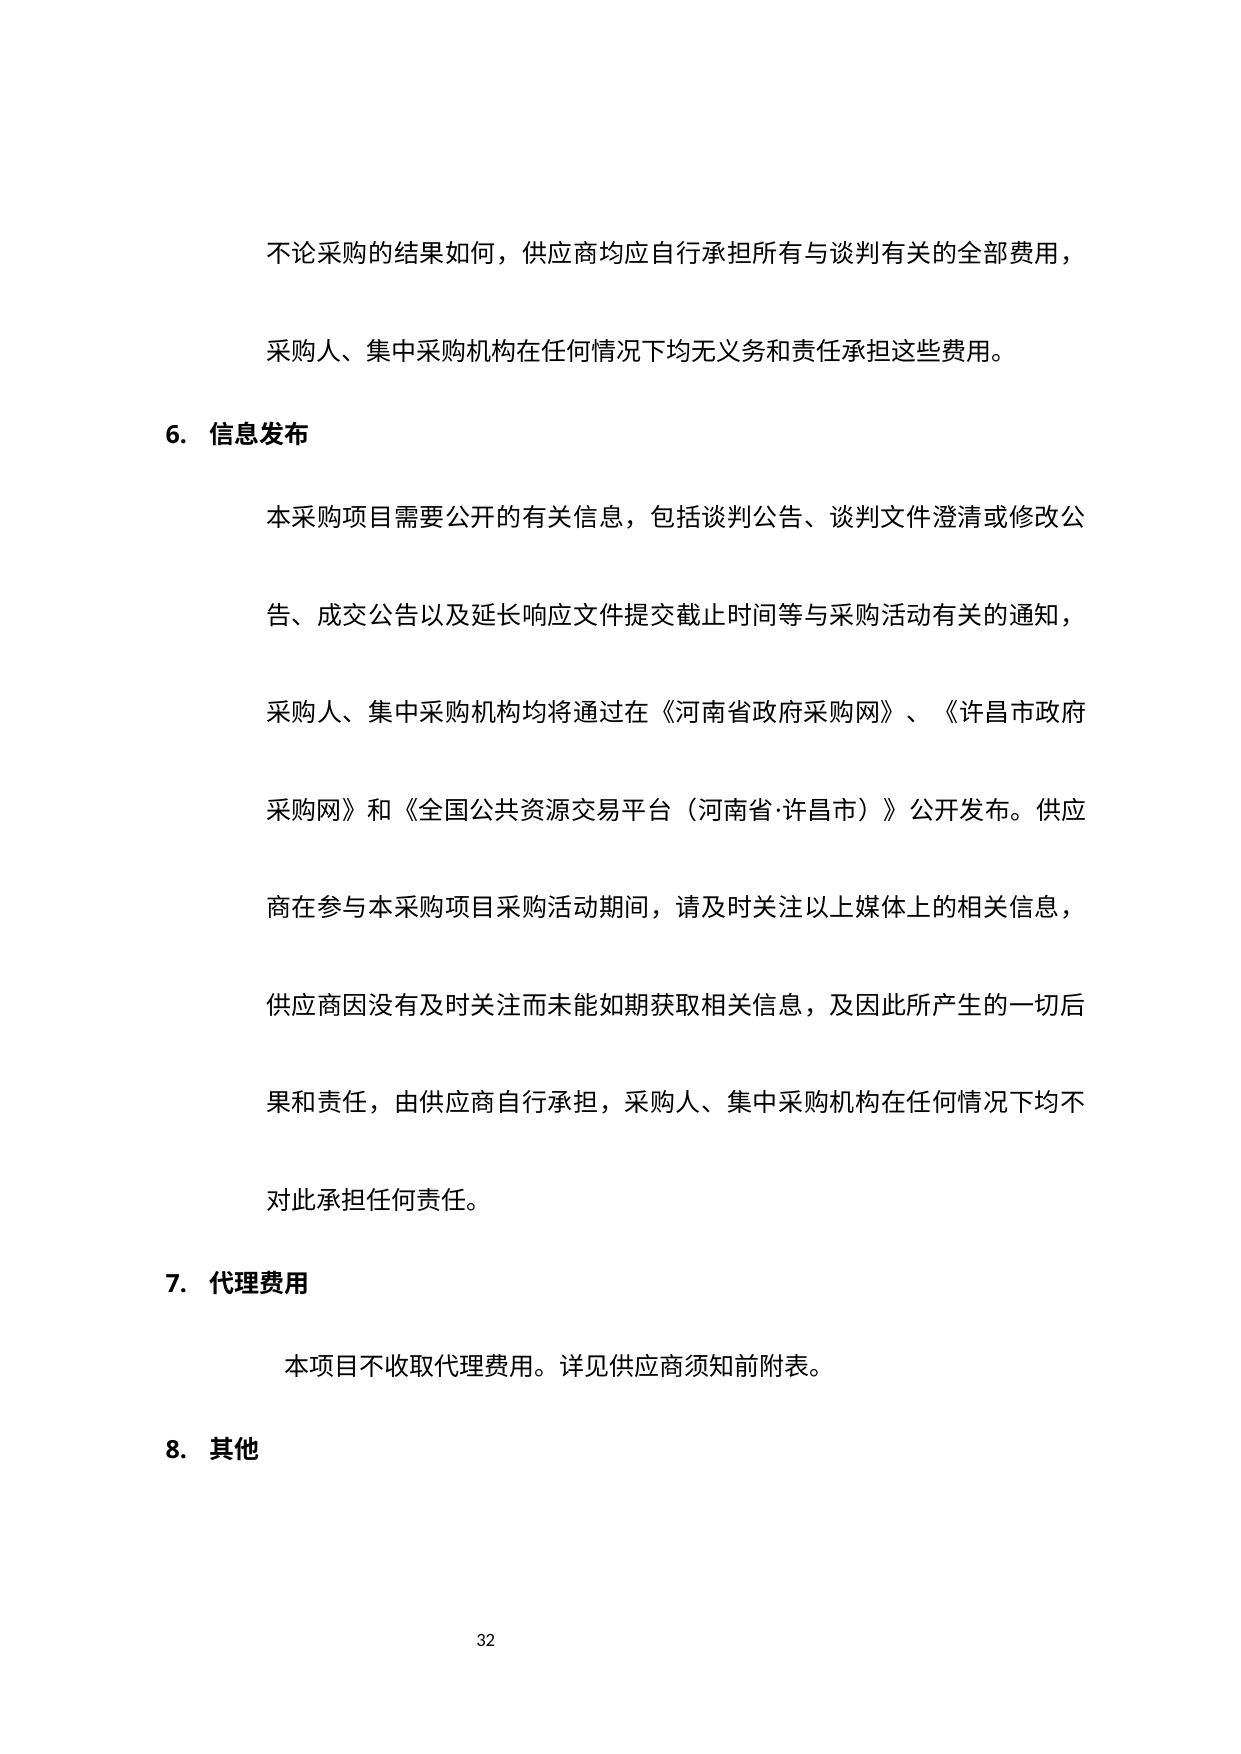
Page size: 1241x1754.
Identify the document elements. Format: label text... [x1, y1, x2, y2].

list 信息发布 [165, 400, 1087, 465]
text 不论采购的结果如何，供应商均应自行承担所有与谈判有关的全部费用，采购人、集中采购机构在任何情况下均无义务和责任承担这些费用。 [266, 219, 1087, 382]
list 本项目不收取代理费用。详见供应商须知前附表。 [209, 1332, 1087, 1397]
list 其他 [165, 1415, 1087, 1480]
list 代理费用 [165, 1249, 1087, 1314]
text 本采购项目需要公开的有关信息，包括谈判公告、谈判文件澄清或修改公告、成交公告以及延长响应文件提交截止时间等与采购活动有关的通知，采购人、集中采购机构均将通过在《河南省政府采购网》、《许昌市政府采购网》和《全国公共资源交易平台（河南省·许昌市）》公开发布。供应商在参与本采购项目采购活动期间，请及时关注以上媒体上的相关信息，供应商因没有及时关注而未能如期获取相关信息，及因此所产生的一切后果和责任，由供应商自行承担，采购人、集中采购机构在任何情况下均不对此承担任何责任。 [266, 483, 1087, 1231]
